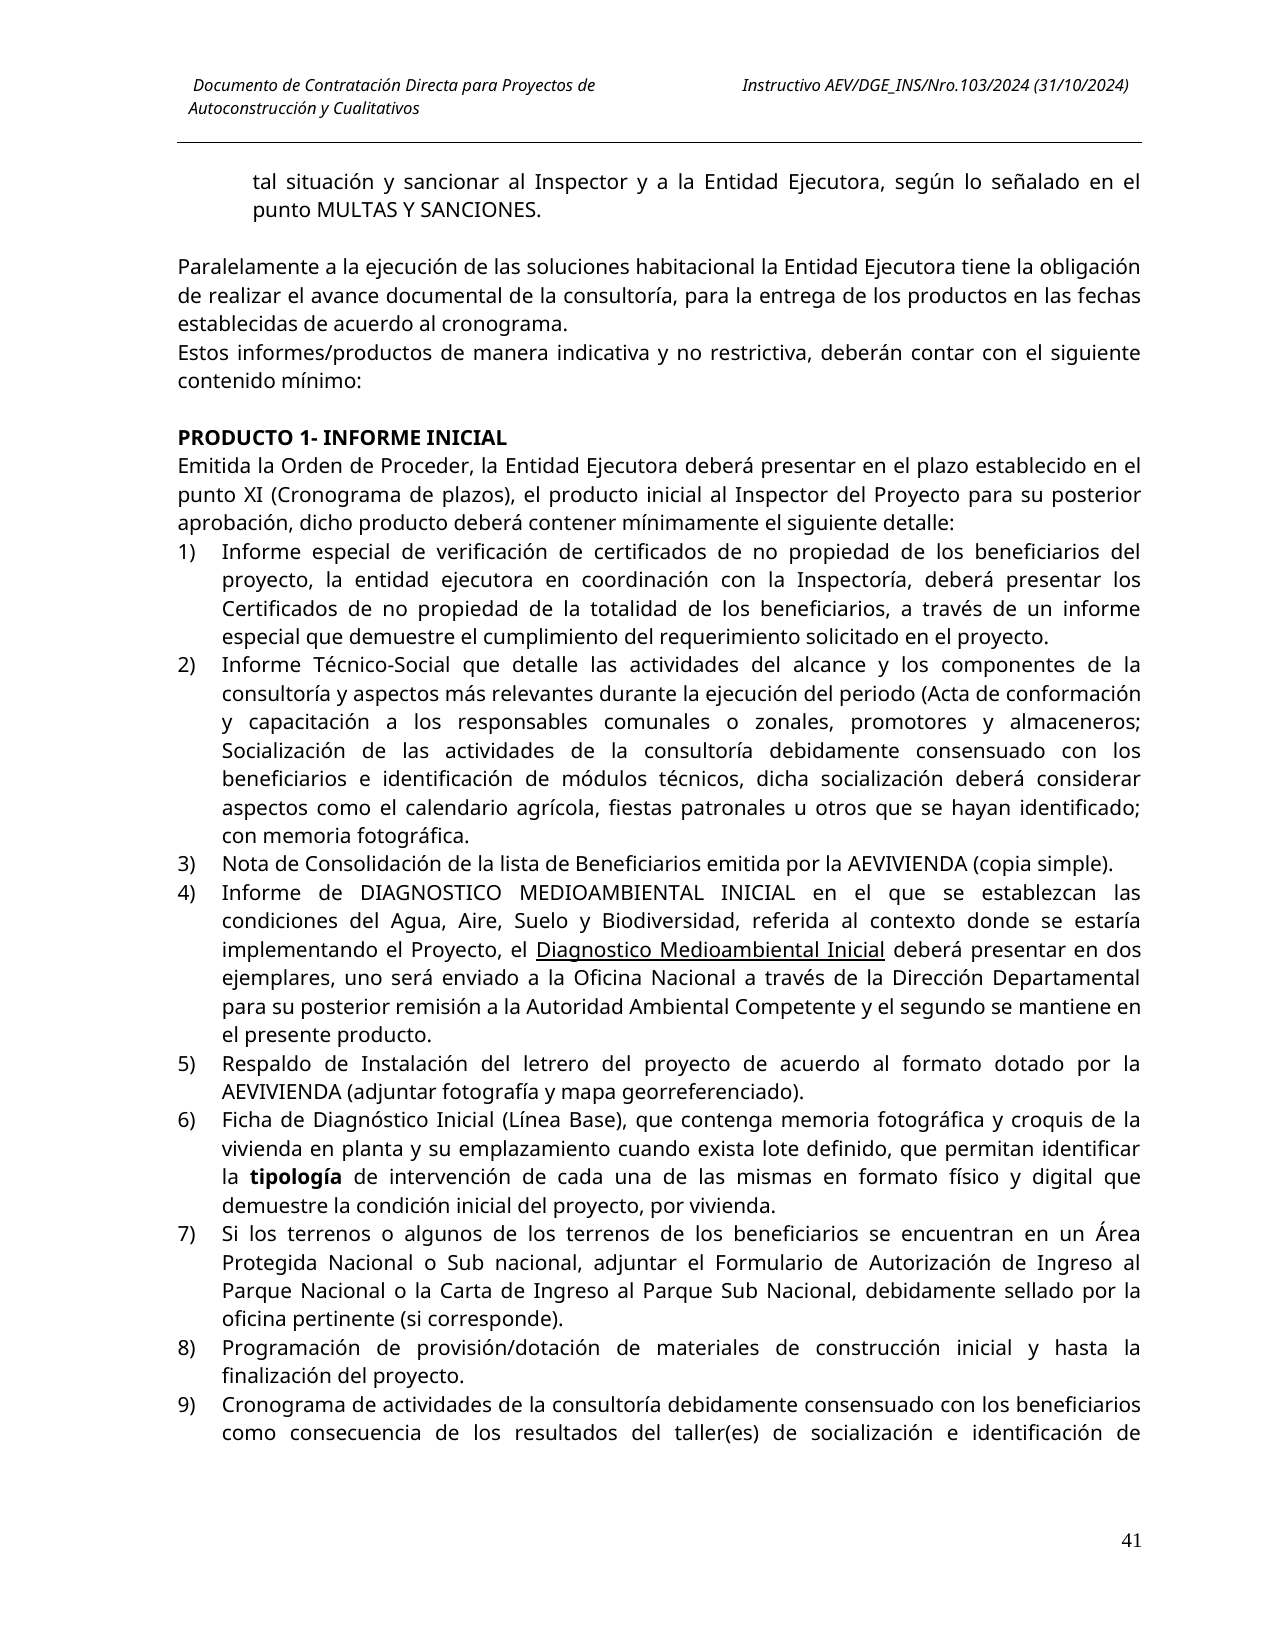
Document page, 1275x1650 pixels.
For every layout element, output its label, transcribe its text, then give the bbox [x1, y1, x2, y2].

list Si los terrenos o algunos de los terrenos de los beneficiarios se encuentran en un Área Protegida Nacional o Sub nacional, adjuntar el Formulario de Autorización de Ingreso al Parque Nacional o la Carta de Ingreso al Parque Sub Nacional, debidamente sellado por la oficina pertinente (si corresponde). [177, 1219, 1142, 1333]
list Respaldo de Instalación del letrero del proyecto de acuerdo al formato dotado por la AEVIVIENDA (adjuntar fotografía y mapa georreferenciado). [177, 1049, 1142, 1106]
list Programación de provisión/dotación de materiales de construcción inicial y hasta la finalización del proyecto. [177, 1333, 1142, 1390]
list Informe especial de verificación de certificados de no propiedad de los beneficiarios del proyecto, la entidad ejecutora en coordinación con la Inspectoría, deberá presentar los Certificados de no propiedad de la totalidad de los beneficiarios, a través de un informe especial que demuestre el cumplimiento del requerimiento solicitado en el proyecto. [177, 537, 1142, 651]
list Informe Técnico-Social que detalle las actividades del alcance y los componentes de la consultoría y aspectos más relevantes durante la ejecución del periodo (Acta de conformación y capacitación a los responsables comunales o zonales, promotores y almaceneros; Socialización de las actividades de la consultoría debidamente consensuado con los beneficiarios e identificación de módulos técnicos, dicha socialización deberá considerar aspectos como el calendario agrícola, fiestas patronales u otros que se hayan identificado; con memoria fotográfica. [177, 651, 1142, 849]
list Nota de Consolidación de la lista de Beneficiarios emitida por la AEVIVIENDA (copia simple). [177, 849, 1142, 878]
list Ficha de Diagnóstico Inicial (Línea Base), que contenga memoria fotográfica y croquis de la vivienda en planta y su emplazamiento cuando exista lote definido, que permitan identificar la tipología de intervención de cada una de las mismas en formato físico y digital que demuestre la condición inicial del proyecto, por vivienda. [177, 1106, 1142, 1219]
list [177, 1390, 1142, 1447]
text Emitida la Orden de Proceder, la Entidad Ejecutora deberá presentar en el plazo establecido en el punto XI (Cronograma de plazos), el producto inicial al Inspector del Proyecto para su posterior aprobación, dicho producto deberá contener mínimamente el siguiente detalle: [177, 451, 1142, 537]
text PRODUCTO 1- INFORME INICIAL [177, 423, 1142, 451]
list Informe de DIAGNOSTICO MEDIOAMBIENTAL INICIAL en el que se establezcan las condiciones del Agua, Aire, Suelo y Biodiversidad, referida al contexto donde se estaría implementando el Proyecto, el Diagnostico Medioambiental Inicial deberá presentar en dos ejemplares, uno será enviado a la Oficina Nacional a través de la Dirección Departamental para su posterior remisión a la Autoridad Ambiental Competente y el segundo se mantiene en el presente producto. [177, 878, 1142, 1049]
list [236, 167, 1142, 224]
text Paralelamente a la ejecución de las soluciones habitacional la Entidad Ejecutora tiene la obligación de realizar el avance documental de la consultoría, para la entrega de los productos en las fechas establecidas de acuerdo al cronograma. [177, 252, 1142, 338]
text Estos informes/productos de manera indicativa y no restrictiva, deberán contar con el siguiente contenido mínimo: [177, 338, 1142, 394]
